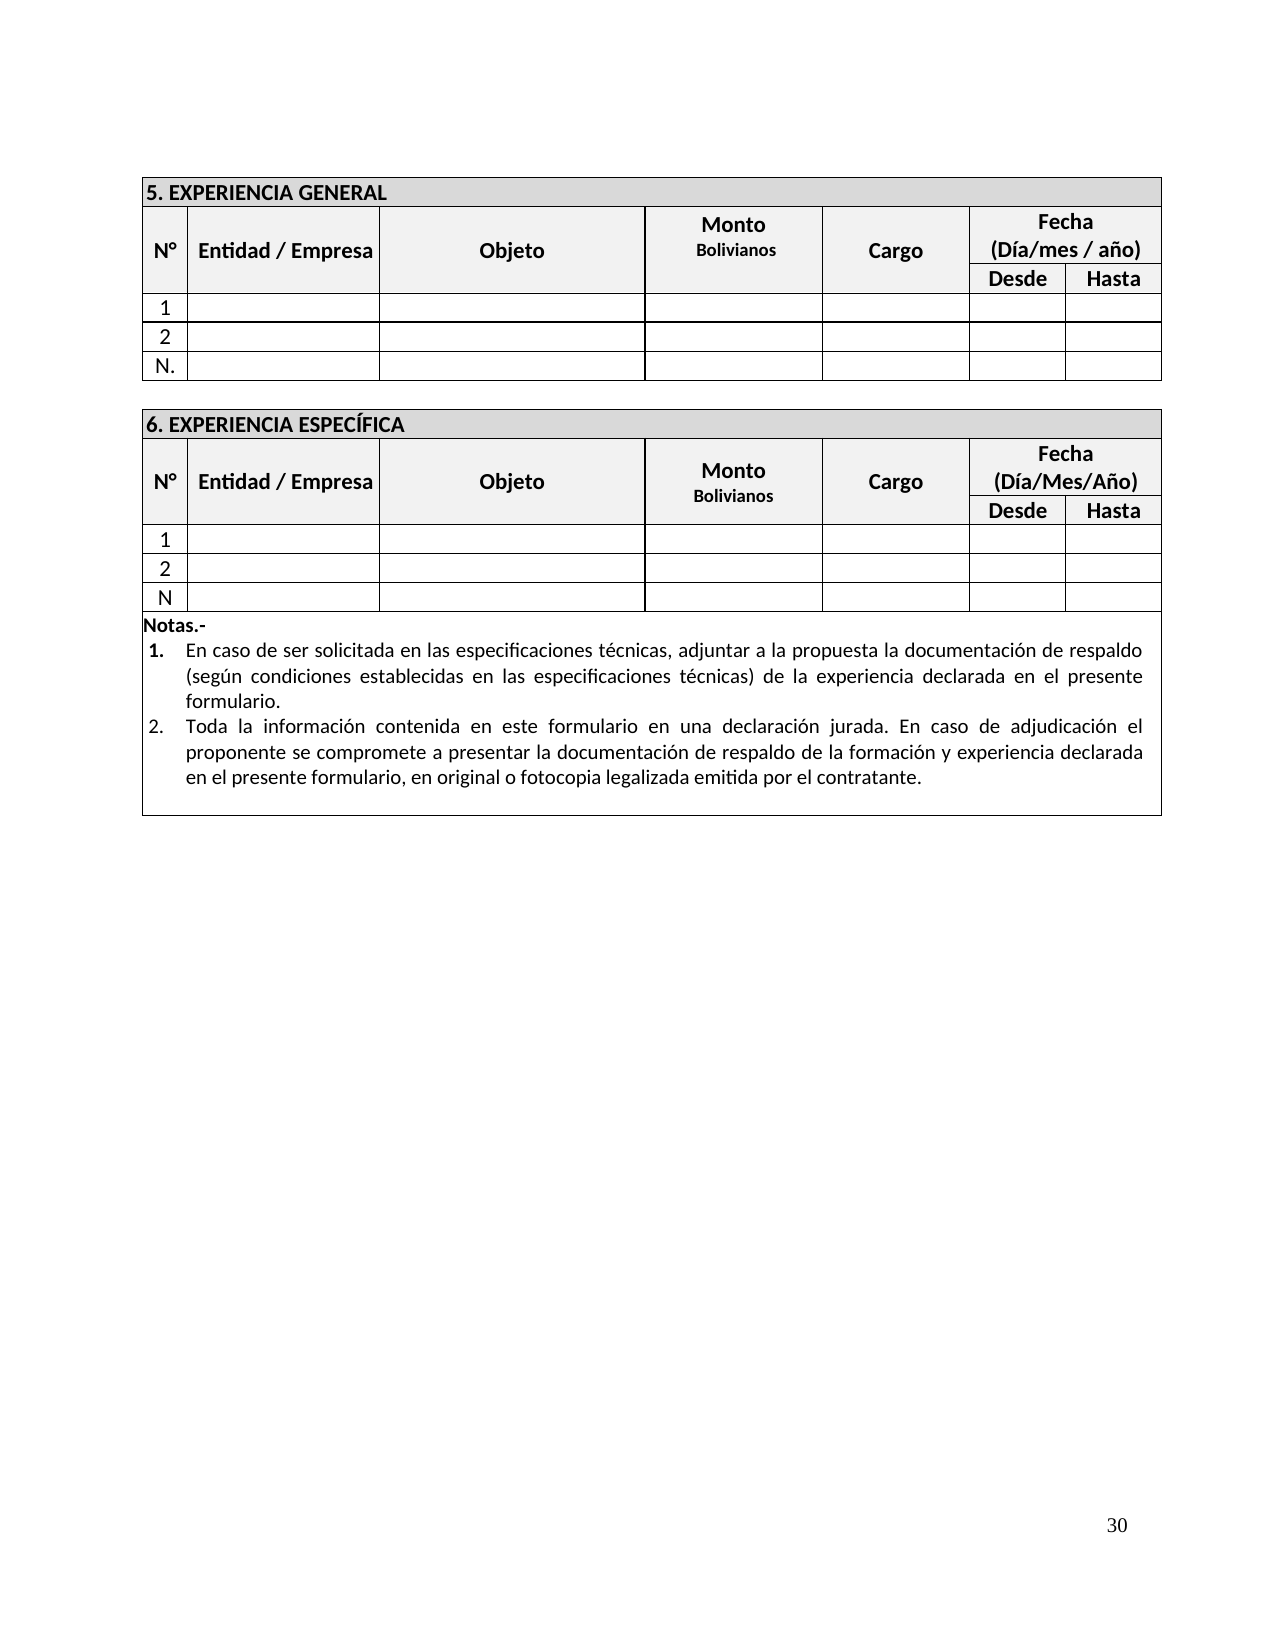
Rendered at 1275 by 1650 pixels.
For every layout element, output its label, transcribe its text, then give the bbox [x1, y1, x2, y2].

table_cell [823, 323, 969, 351]
table_cell [823, 525, 969, 553]
table_cell [646, 583, 822, 611]
table_cell [188, 323, 379, 351]
table_cell [823, 554, 969, 582]
table_cell [823, 583, 969, 611]
table_cell 2 [143, 554, 187, 582]
table_cell Fecha (Día/Mes/Año) [970, 439, 1161, 495]
table_cell Entidad / Empresa [188, 207, 379, 292]
table_cell [380, 294, 644, 321]
table_cell [970, 352, 1065, 379]
table_cell [970, 554, 1065, 582]
table_cell Desde [970, 496, 1065, 524]
table_cell [188, 554, 379, 582]
table_cell Entidad / Empresa [188, 439, 379, 524]
table_header 5. EXPERIENCIA GENERAL [143, 178, 1161, 206]
table_cell 1 [143, 525, 187, 553]
table_cell [1066, 525, 1161, 553]
table_cell [823, 294, 969, 321]
table_cell [1066, 583, 1161, 611]
table_cell [823, 352, 969, 379]
table_cell [970, 583, 1065, 611]
table_cell Monto Bolivianos [646, 207, 822, 292]
table_cell Cargo [823, 439, 969, 524]
table_cell [1066, 554, 1161, 582]
table_cell N° [143, 439, 187, 524]
table_cell [380, 583, 644, 611]
table_cell [1066, 323, 1161, 351]
table_cell Monto Bolivianos [646, 439, 822, 524]
table_cell [646, 525, 822, 553]
table_cell 2 [143, 323, 187, 351]
table_cell [380, 323, 644, 351]
table_cell Desde [970, 264, 1065, 292]
table_cell [380, 525, 644, 553]
table_cell [970, 294, 1065, 321]
table_cell Hasta [1066, 264, 1161, 292]
table_header 6. EXPERIENCIA ESPECÍFICA [143, 410, 1161, 438]
table_cell Hasta [1066, 496, 1161, 524]
table_cell Objeto [380, 207, 644, 292]
table_cell [646, 554, 822, 582]
table_cell Fecha (Día/mes / año) [970, 207, 1161, 263]
table_cell [970, 525, 1065, 553]
table_cell [1066, 294, 1161, 321]
table_cell N [143, 583, 187, 611]
table_cell [188, 352, 379, 379]
table_cell [188, 583, 379, 611]
table_cell N. [143, 352, 187, 379]
table_cell [188, 294, 379, 321]
table_cell [188, 525, 379, 553]
table_cell Notas.- En caso de ser solicitada en las especificaciones técnicas, adjuntar a la propuesta la documentación de respaldo (según condiciones establecidas en las especificaciones técnicas) de la experiencia declarada en el presente formulario. Toda la información contenida en este formulario en una declaración jurada. En caso de adjudicación el proponente se compromete a presentar la documentación de respaldo de la formación y experiencia declarada en el presente formulario, en original o fotocopia legalizada emitida por el contratante. [143, 612, 1161, 815]
table_cell [646, 323, 822, 351]
table_cell [380, 554, 644, 582]
table_cell [646, 352, 822, 379]
table_cell N° [143, 207, 187, 292]
table_cell [970, 323, 1065, 351]
table_cell 1 [143, 294, 187, 321]
table_cell Cargo [823, 207, 969, 292]
table_cell [1066, 352, 1161, 379]
table_cell [646, 294, 822, 321]
table_cell [380, 352, 644, 379]
table_cell Objeto [380, 439, 644, 524]
